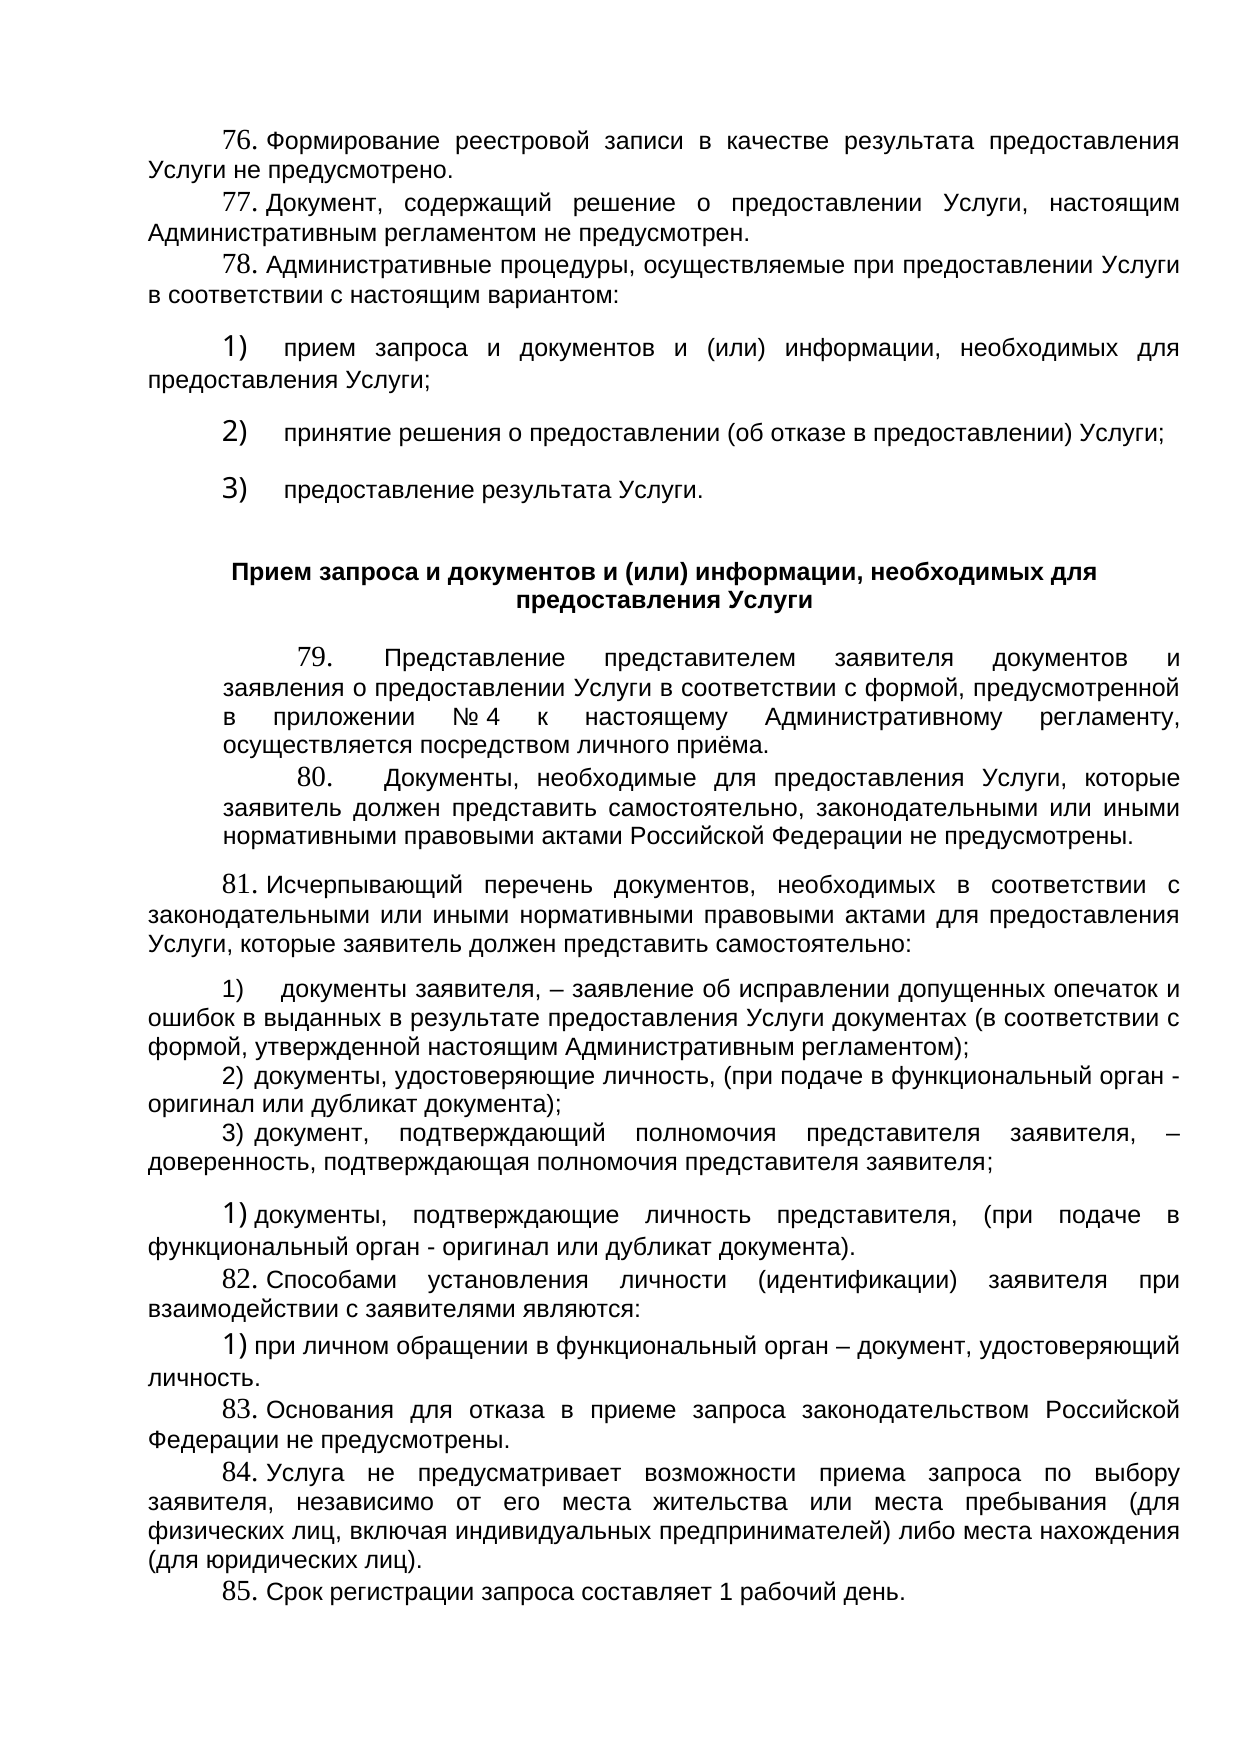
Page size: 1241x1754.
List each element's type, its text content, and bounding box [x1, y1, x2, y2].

list прием запроса и документов и (или) информации, необходимых для предоставления Услуги; [148, 326, 1181, 394]
list Документ, содержащий решение о предоставлении Услуги, настоящим Административным регламентом не предусмотрен. [148, 184, 1181, 247]
list предоставление результата Услуги. [148, 467, 1181, 507]
list документы заявителя, – заявление об исправлении допущенных опечаток и ошибок в выданных в результате предоставления Услуги документах (в соответствии с формой, утвержденной настоящим Административным регламентом); [148, 974, 1181, 1061]
list Основания для отказа в приеме запроса законодательством Российской Федерации не предусмотрены. [148, 1391, 1181, 1454]
list Срок регистрации запроса составляет 1 рабочий день. [148, 1573, 1181, 1607]
list документы, подтверждающие личность представителя, (при подаче в функциональный орган - оригинал или дубликат документа). [148, 1192, 1181, 1261]
text Прием запроса и документов и (или) информации, необходимых для предоставления Услуги [148, 557, 1181, 614]
list Формирование реестровой записи в качестве результата предоставления Услуги не предусмотрено. [148, 122, 1181, 184]
list Способами установления личности (идентификации) заявителя при взаимодействии с заявителями являются: [148, 1261, 1181, 1323]
list Исчерпывающий перечень документов, необходимых в соответствии с законодательными или иными нормативными правовыми актами для предоставления Услуги, которые заявитель должен представить самостоятельно: [148, 867, 1181, 958]
list Услуга не предусматривает возможности приема запроса по выбору заявителя, независимо от его места жительства или места пребывания (для физических лиц, включая индивидуальных предпринимателей) либо места нахождения (для юридических лиц). [148, 1454, 1181, 1573]
list Административные процедуры, осуществляемые при предоставлении Услуги в соответствии с настоящим вариантом: [148, 247, 1181, 309]
list документ, подтверждающий полномочия представителя заявителя, – доверенность, подтверждающая полномочия представителя заявителя; [148, 1118, 1181, 1176]
list при личном обращении в функциональный орган – документ, удостоверяющий личность. [148, 1323, 1181, 1391]
list Представление представителем заявителя документов и заявления о предоставлении Услуги в соответствии с формой, предусмотренной в приложении № 4 к настоящему Административному регламенту, осуществляется посредством личного приёма. [223, 639, 1181, 759]
list Документы, необходимые для предоставления Услуги, которые заявитель должен представить самостоятельно, законодательными или иными нормативными правовыми актами Российской Федерации не предусмотрены. [223, 759, 1181, 850]
list принятие решения о предоставлении (об отказе в предоставлении) Услуги; [148, 411, 1181, 450]
list документы, удостоверяющие личность, (при подаче в функциональный орган - оригинал или дубликат документа); [148, 1061, 1181, 1118]
